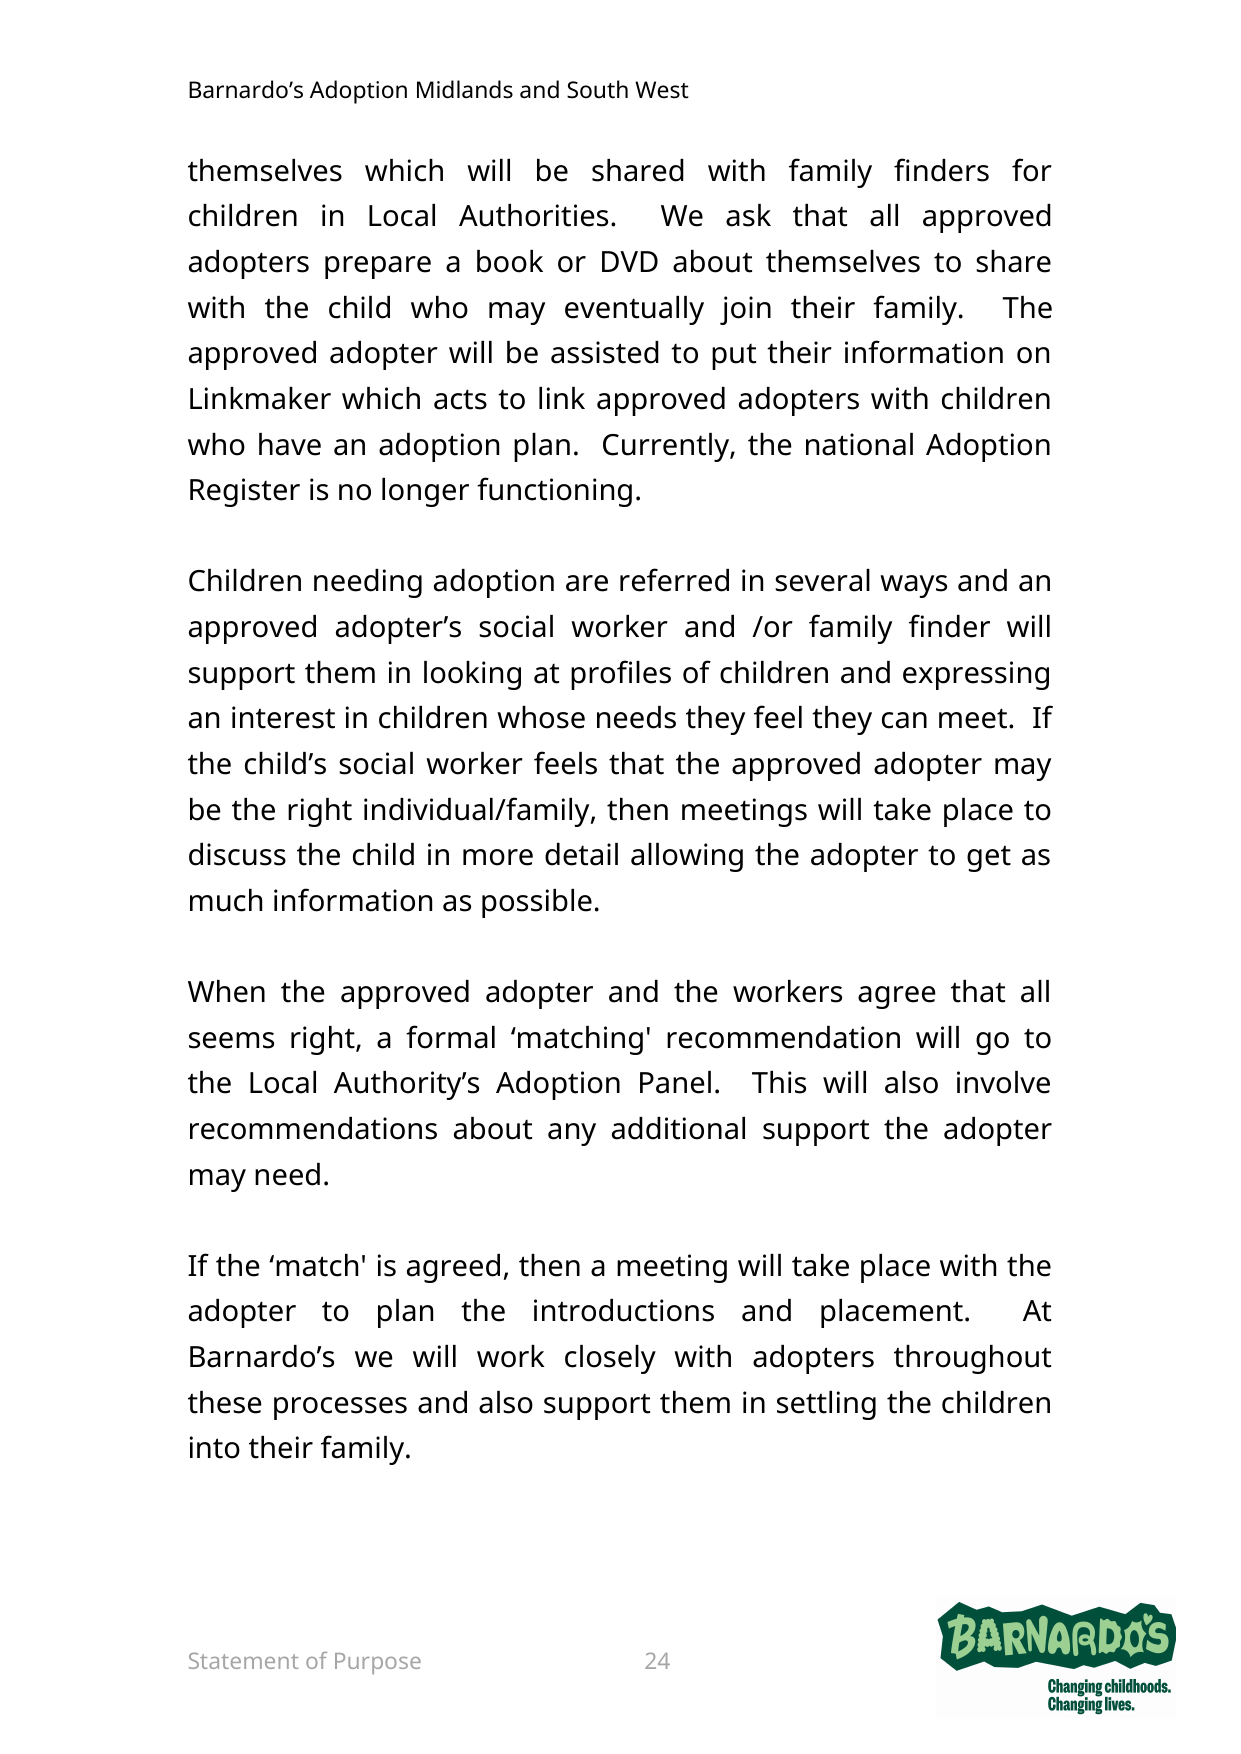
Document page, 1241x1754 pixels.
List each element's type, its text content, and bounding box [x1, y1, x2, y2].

text If the ‘match' is agreed, then a meeting will take place with the adopter to plan the introductions and placement. At Barnardo’s we will work closely with adopters throughout these processes and also support them in settling the children into their family. [187, 1245, 1053, 1467]
text When the approved adopter and the workers agree that all seems right, a formal ‘matching' recommendation will go to the Local Authority’s Adoption Panel. This will also involve recommendations about any additional support the adopter may need. [187, 971, 1053, 1193]
picture [935, 1596, 1176, 1719]
text Children needing adoption are referred in several ways and an approved adopter’s social worker and /or family finder will support them in looking at profiles of children and expressing an interest in children whose needs they feel they can meet. If the child’s social worker feels that the approved adopter may be the right individual/family, then meetings will take place to discuss the child in more detail allowing the adopter to get as much information as possible. [187, 561, 1053, 920]
